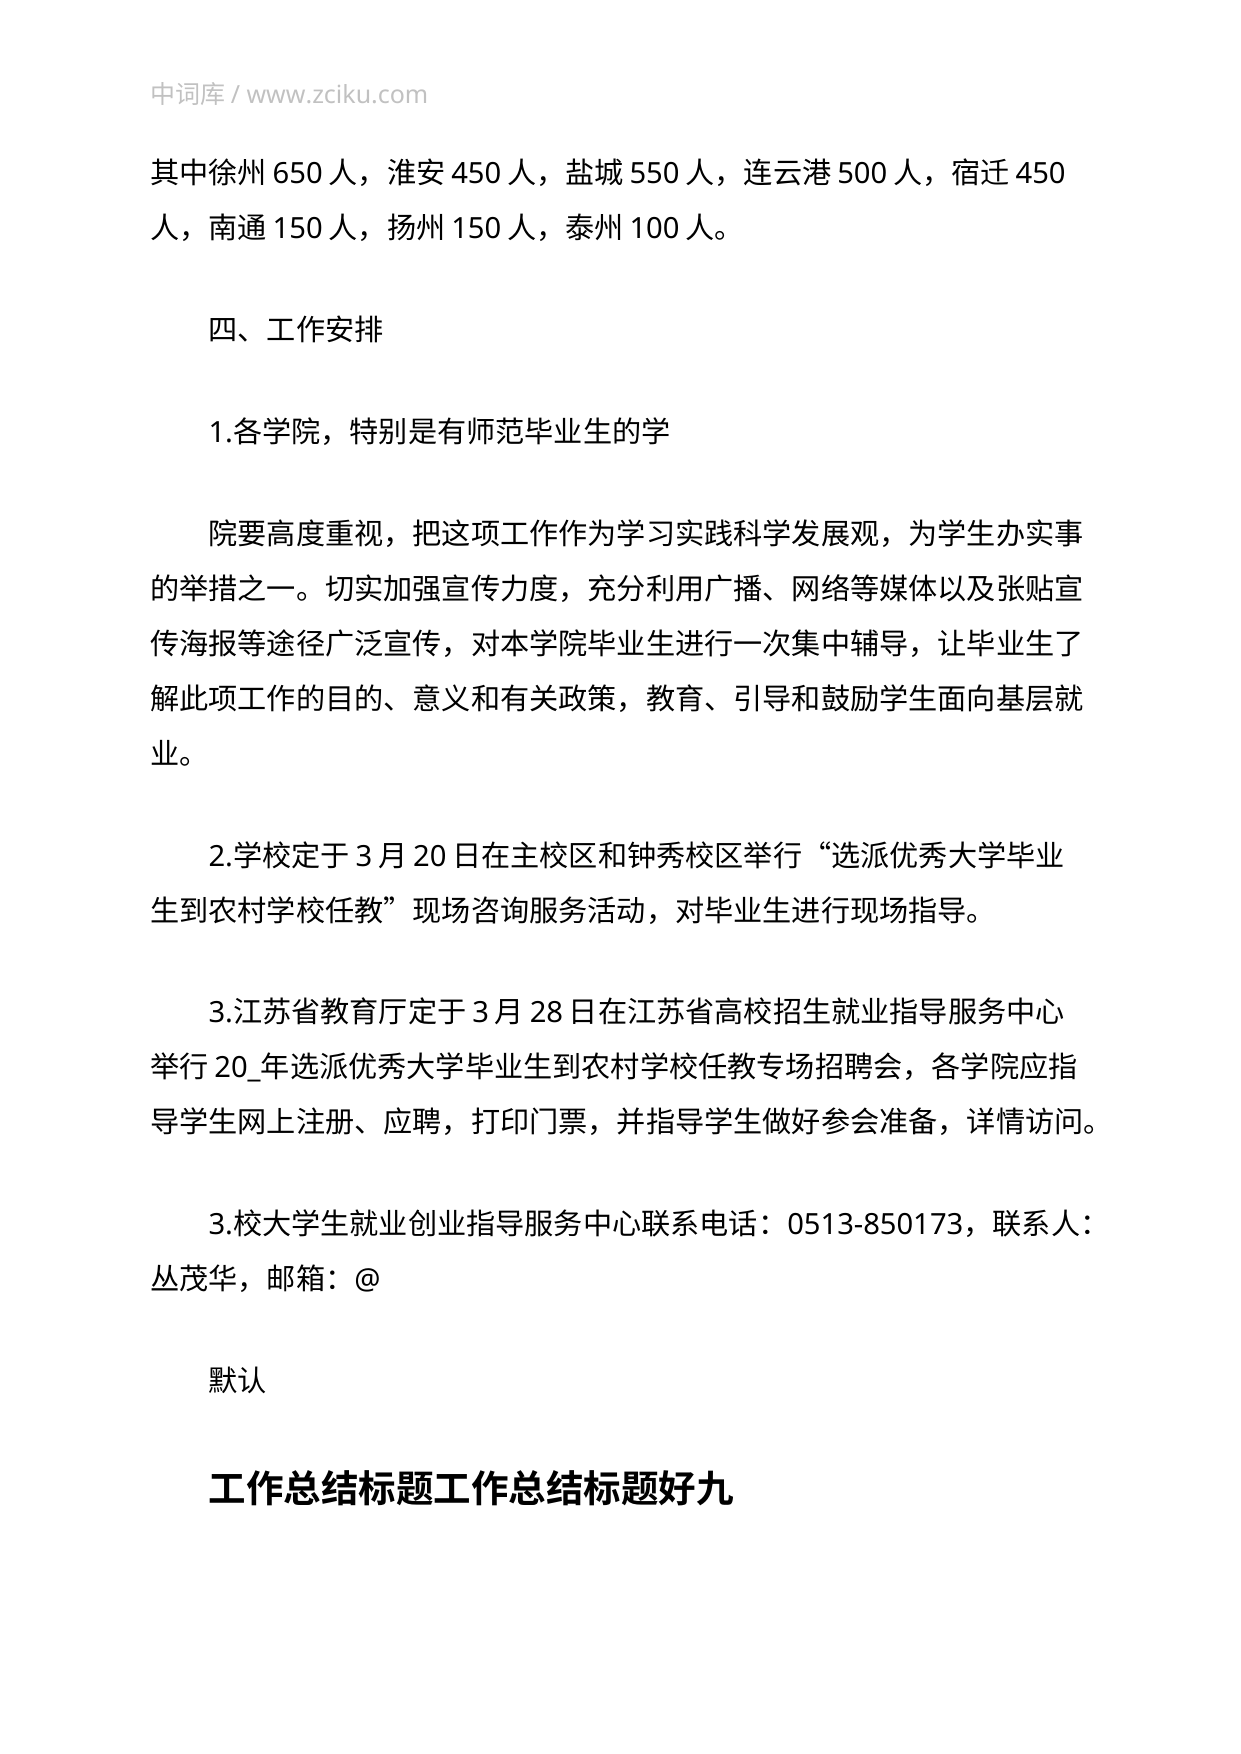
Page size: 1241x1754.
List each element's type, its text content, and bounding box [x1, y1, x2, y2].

text 默认 [150, 1358, 1090, 1400]
text 四、工作安排 [150, 307, 1090, 349]
text 1.各学院，特别是有师范毕业生的学 [150, 409, 1090, 451]
text 2.学校定于3月20日在主校区和钟秀校区举行“选派优秀大学毕业生到农村学校任教”现场咨询服务活动，对毕业生进行现场指导。 [150, 832, 1090, 929]
text 3.校大学生就业创业指导服务中心联系电话：0513-850173，联系人：丛茂华，邮箱：@ [150, 1201, 1090, 1298]
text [150, 150, 1090, 247]
text 3.江苏省教育厅定于3月28日在江苏省高校招生就业指导服务中心举行20_年选派优秀大学毕业生到农村学校任教专场招聘会，各学院应指导学生网上注册、应聘，打印门票，并指导学生做好参会准备，详情访问。 [150, 989, 1090, 1141]
text 院要高度重视，把这项工作作为学习实践科学发展观，为学生办实事的举措之一。切实加强宣传力度，充分利用广播、网络等媒体以及张贴宣传海报等途径广泛宣传，对本学院毕业生进行一次集中辅导，让毕业生了解此项工作的目的、意义和有关政策，教育、引导和鼓励学生面向基层就业。 [150, 511, 1090, 773]
text 工作总结标题工作总结标题好九 [150, 1459, 1090, 1514]
